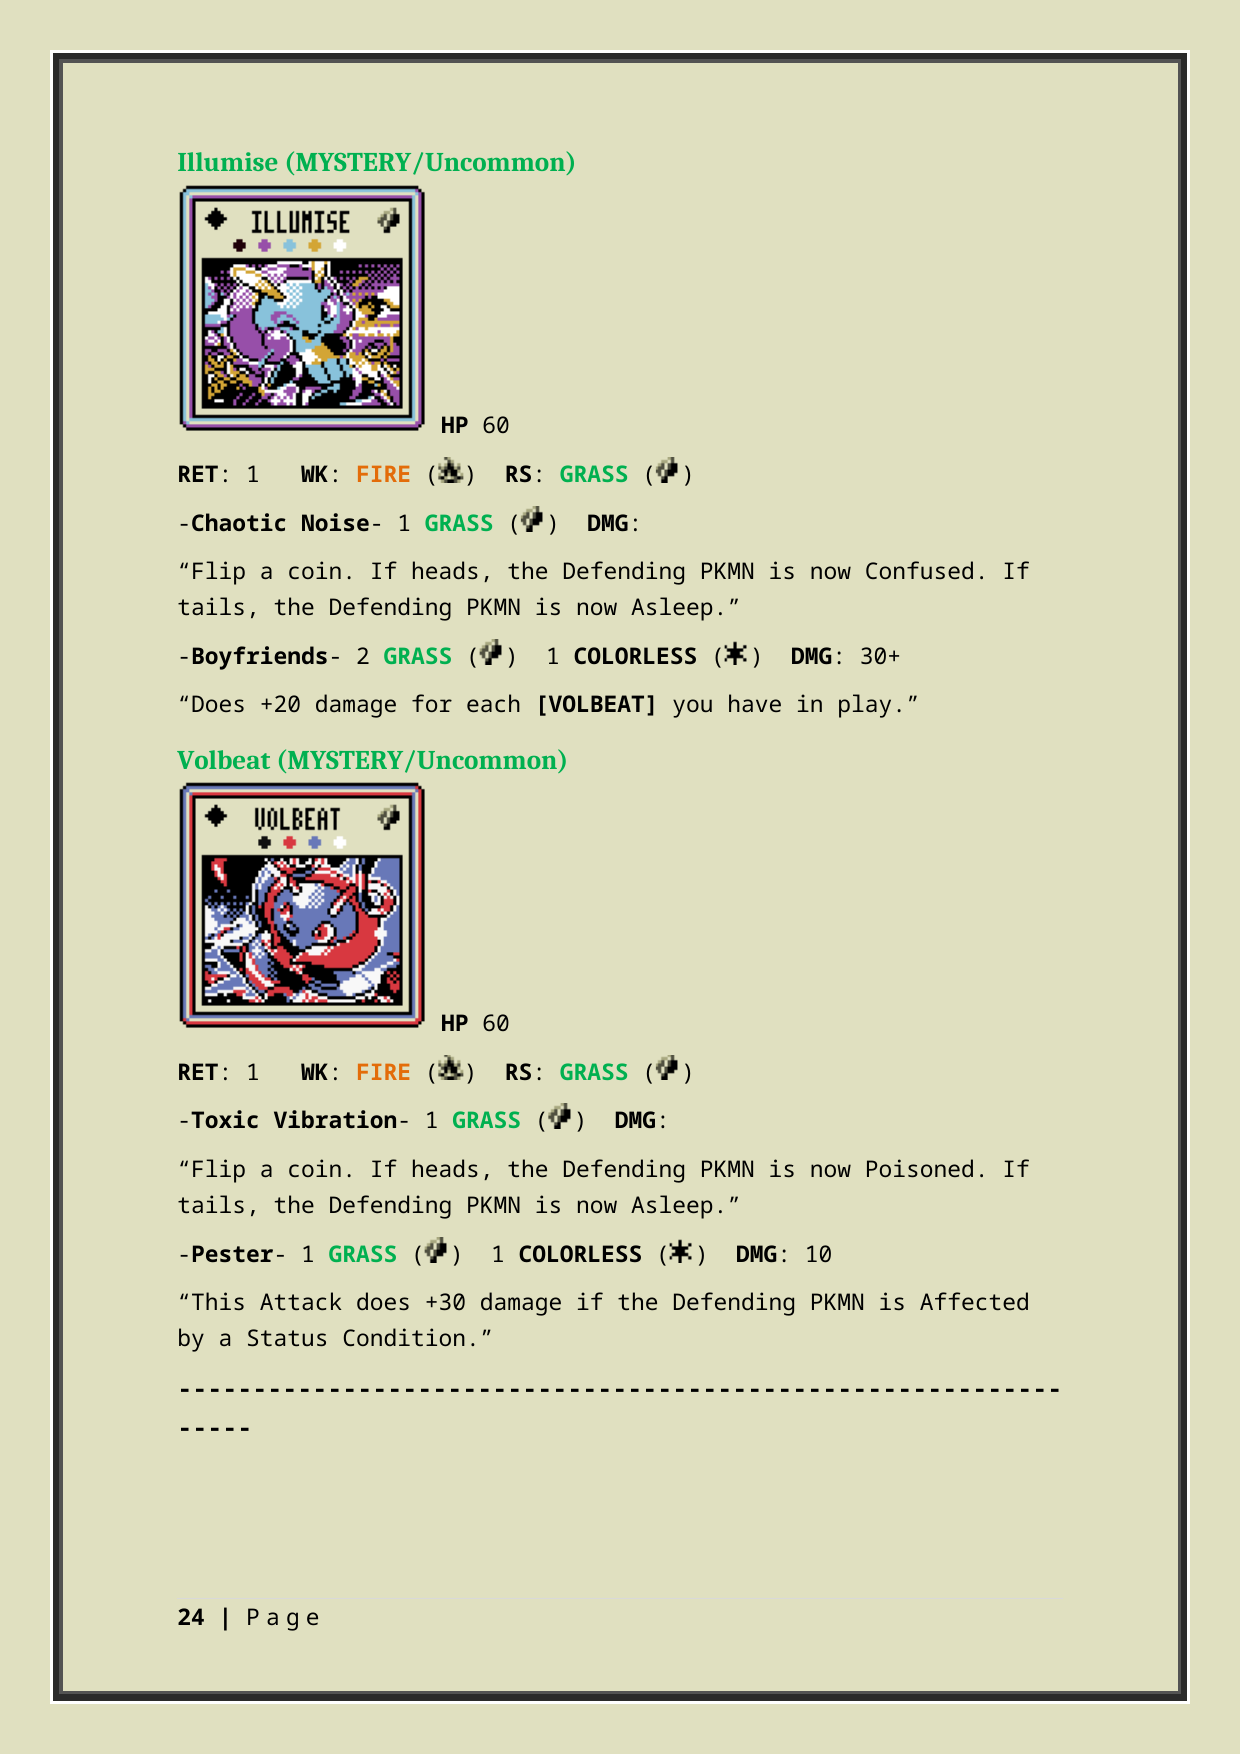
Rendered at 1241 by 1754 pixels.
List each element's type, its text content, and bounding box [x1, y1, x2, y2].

text -Chaotic Noise- 1 GRASS () DMG: [177, 506, 1063, 538]
text ---------------------------------------------------------------- [177, 1371, 1063, 1444]
picture [724, 639, 750, 665]
picture [177, 183, 428, 434]
picture [438, 457, 464, 483]
picture [548, 1103, 574, 1129]
text “Flip a coin. If heads, the Defending PKMN is now Confused. If tails, the Defending PKMN is now Asleep.” [177, 555, 1063, 622]
subtitle Illumise (MYSTERY/Uncommon) [177, 147, 1063, 179]
text “This Attack does +30 damage if the Defending PKMN is Affected by a Status Condition.” [177, 1286, 1063, 1353]
picture [479, 639, 505, 665]
text “Does +20 damage for each [VOLBEAT] you have in play.” [177, 688, 1063, 720]
picture [669, 1237, 695, 1263]
text -Boyfriends- 2 GRASS () 1 COLORLESS () DMG: 30+ [177, 639, 1063, 671]
text RET: 1 WK: FIRE () RS: GRASS () [177, 457, 1063, 489]
picture [424, 1237, 450, 1263]
subtitle Volbeat (MYSTERY/Uncommon) [177, 745, 1063, 776]
text -Toxic Vibration- 1 GRASS () DMG: [177, 1104, 1063, 1136]
picture [177, 781, 428, 1031]
picture [438, 1055, 464, 1080]
picture [520, 506, 546, 532]
picture [655, 1055, 681, 1080]
text “Flip a coin. If heads, the Defending PKMN is now Poisoned. If tails, the Defending PKMN is now Asleep.” [177, 1153, 1063, 1220]
text -Pester- 1 GRASS () 1 COLORLESS () DMG: 10 [177, 1237, 1063, 1269]
picture [655, 457, 681, 483]
text RET: 1 WK: FIRE () RS: GRASS () [177, 1055, 1063, 1087]
